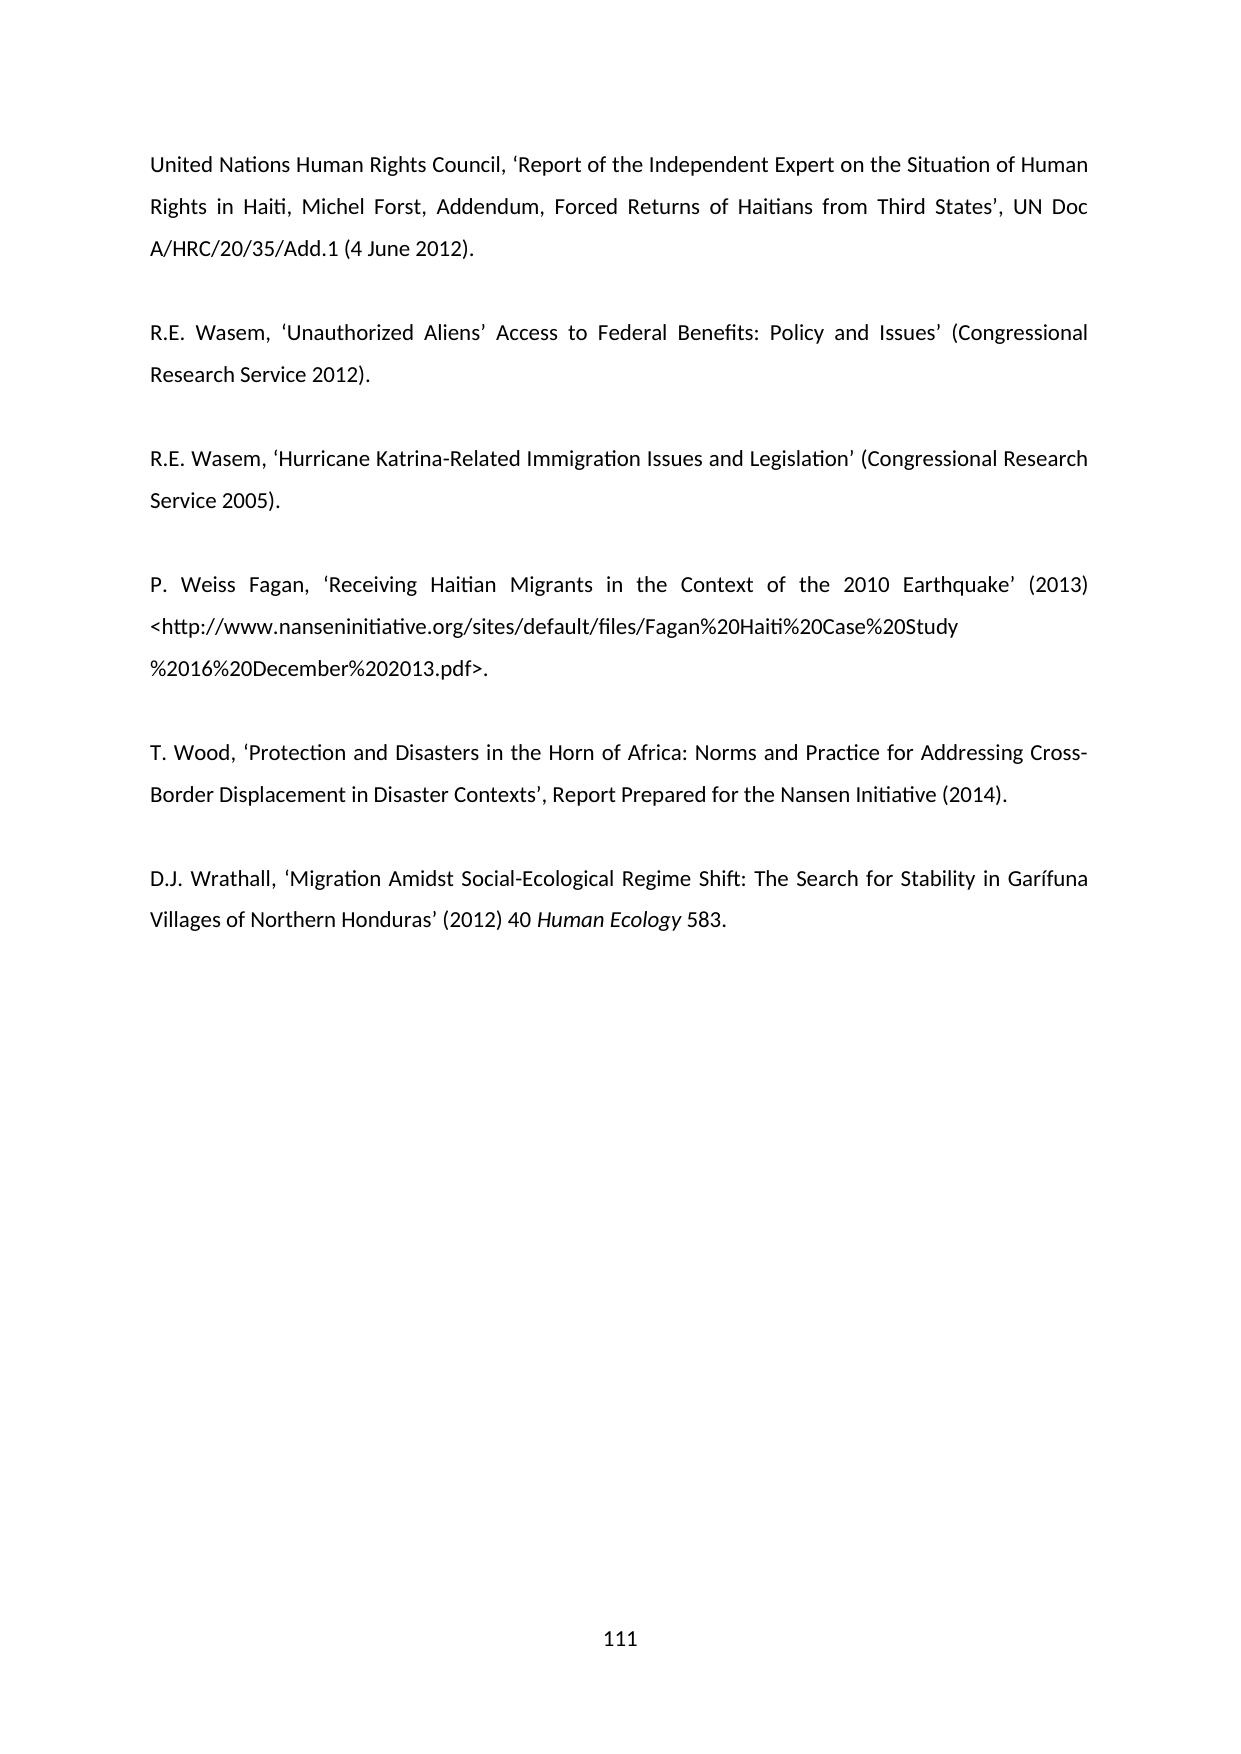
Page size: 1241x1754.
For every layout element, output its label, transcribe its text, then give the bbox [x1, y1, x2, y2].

text R.E. Wasem, ‘Unauthorized Aliens’ Access to Federal Benefits: Policy and Issues’ (Congressional Research Service 2012). [150, 318, 1090, 388]
text R.E. Wasem, ‘Hurricane Katrina-Related Immigration Issues and Legislation’ (Congressional Research Service 2005). [150, 444, 1090, 514]
text D.J. Wrathall, ‘Migration Amidst Social-Ecological Regime Shift: The Search for Stability in Garífuna Villages of Northern Honduras’ (2012) 40 Human Ecology 583. [150, 864, 1090, 934]
text P. Weiss Fagan, ‘Receiving Haitian Migrants in the Context of the 2010 Earthquake’ (2013) <http://www.nanseninitiative.org/sites/default/files/Fagan%20Haiti%20Case%20Study%2016%20December%202013.pdf>. [150, 570, 1090, 682]
text United Nations Human Rights Council, ‘Report of the Independent Expert on the Situation of Human Rights in Haiti, Michel Forst, Addendum, Forced Returns of Haitians from Third States’, UN Doc A/HRC/20/35/Add.1 (4 June 2012). [150, 150, 1090, 262]
text T. Wood, ‘Protection and Disasters in the Horn of Africa: Norms and Practice for Addressing Cross-Border Displacement in Disaster Contexts’, Report Prepared for the Nansen Initiative (2014). [150, 738, 1090, 808]
